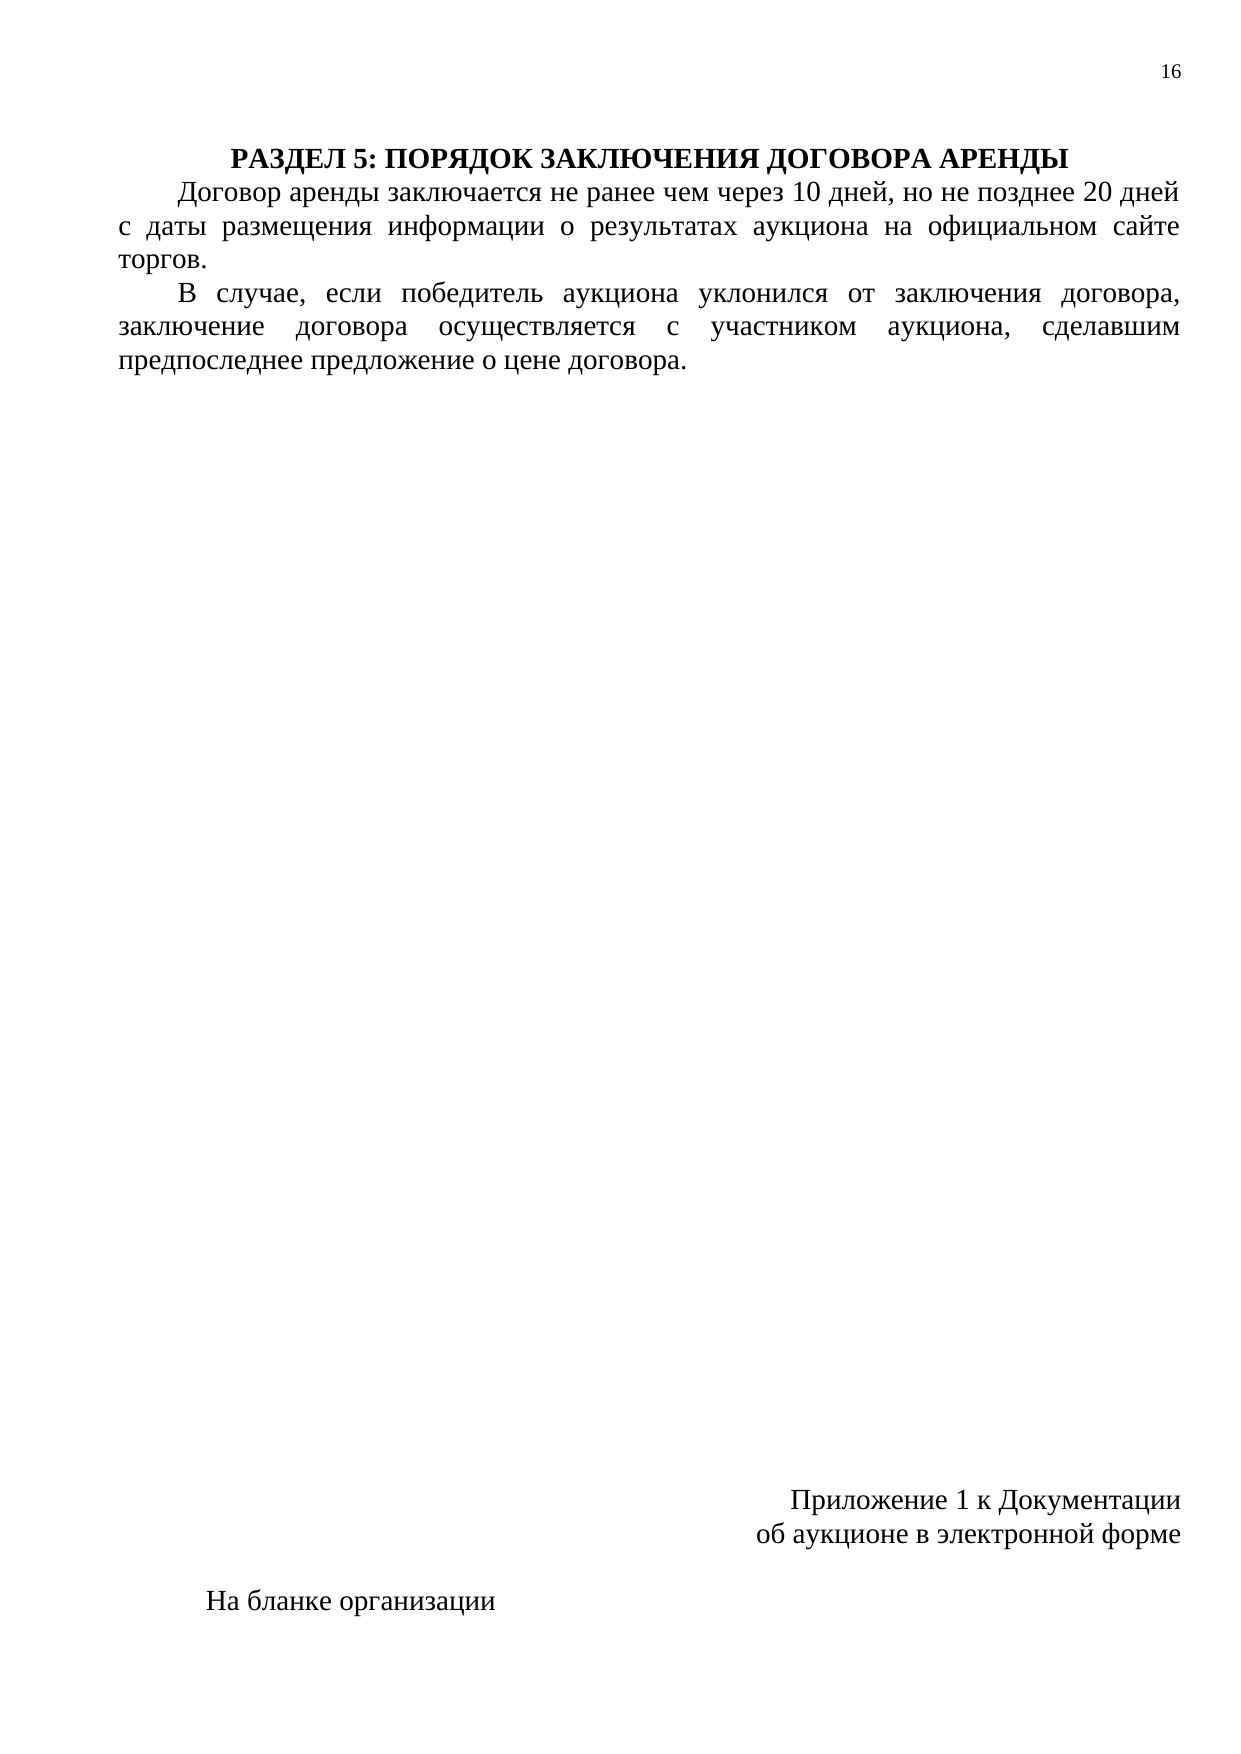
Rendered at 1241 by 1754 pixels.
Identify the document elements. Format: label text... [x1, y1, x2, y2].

text На бланке организации [118, 1583, 1181, 1617]
text РАЗДЕЛ 5: ПОРЯДОК ЗАКЛЮЧЕНИЯ ДОГОВОРА АРЕНДЫ [118, 141, 1181, 174]
text Приложение 1 к Документации [118, 1482, 1181, 1516]
text Договор аренды заключается не ранее чем через 10 дней, но не позднее 20 дней с даты размещения информации о результатах аукциона на официальном сайте торгов. [118, 174, 1181, 275]
text об аукционе в электронной форме [118, 1516, 1181, 1549]
